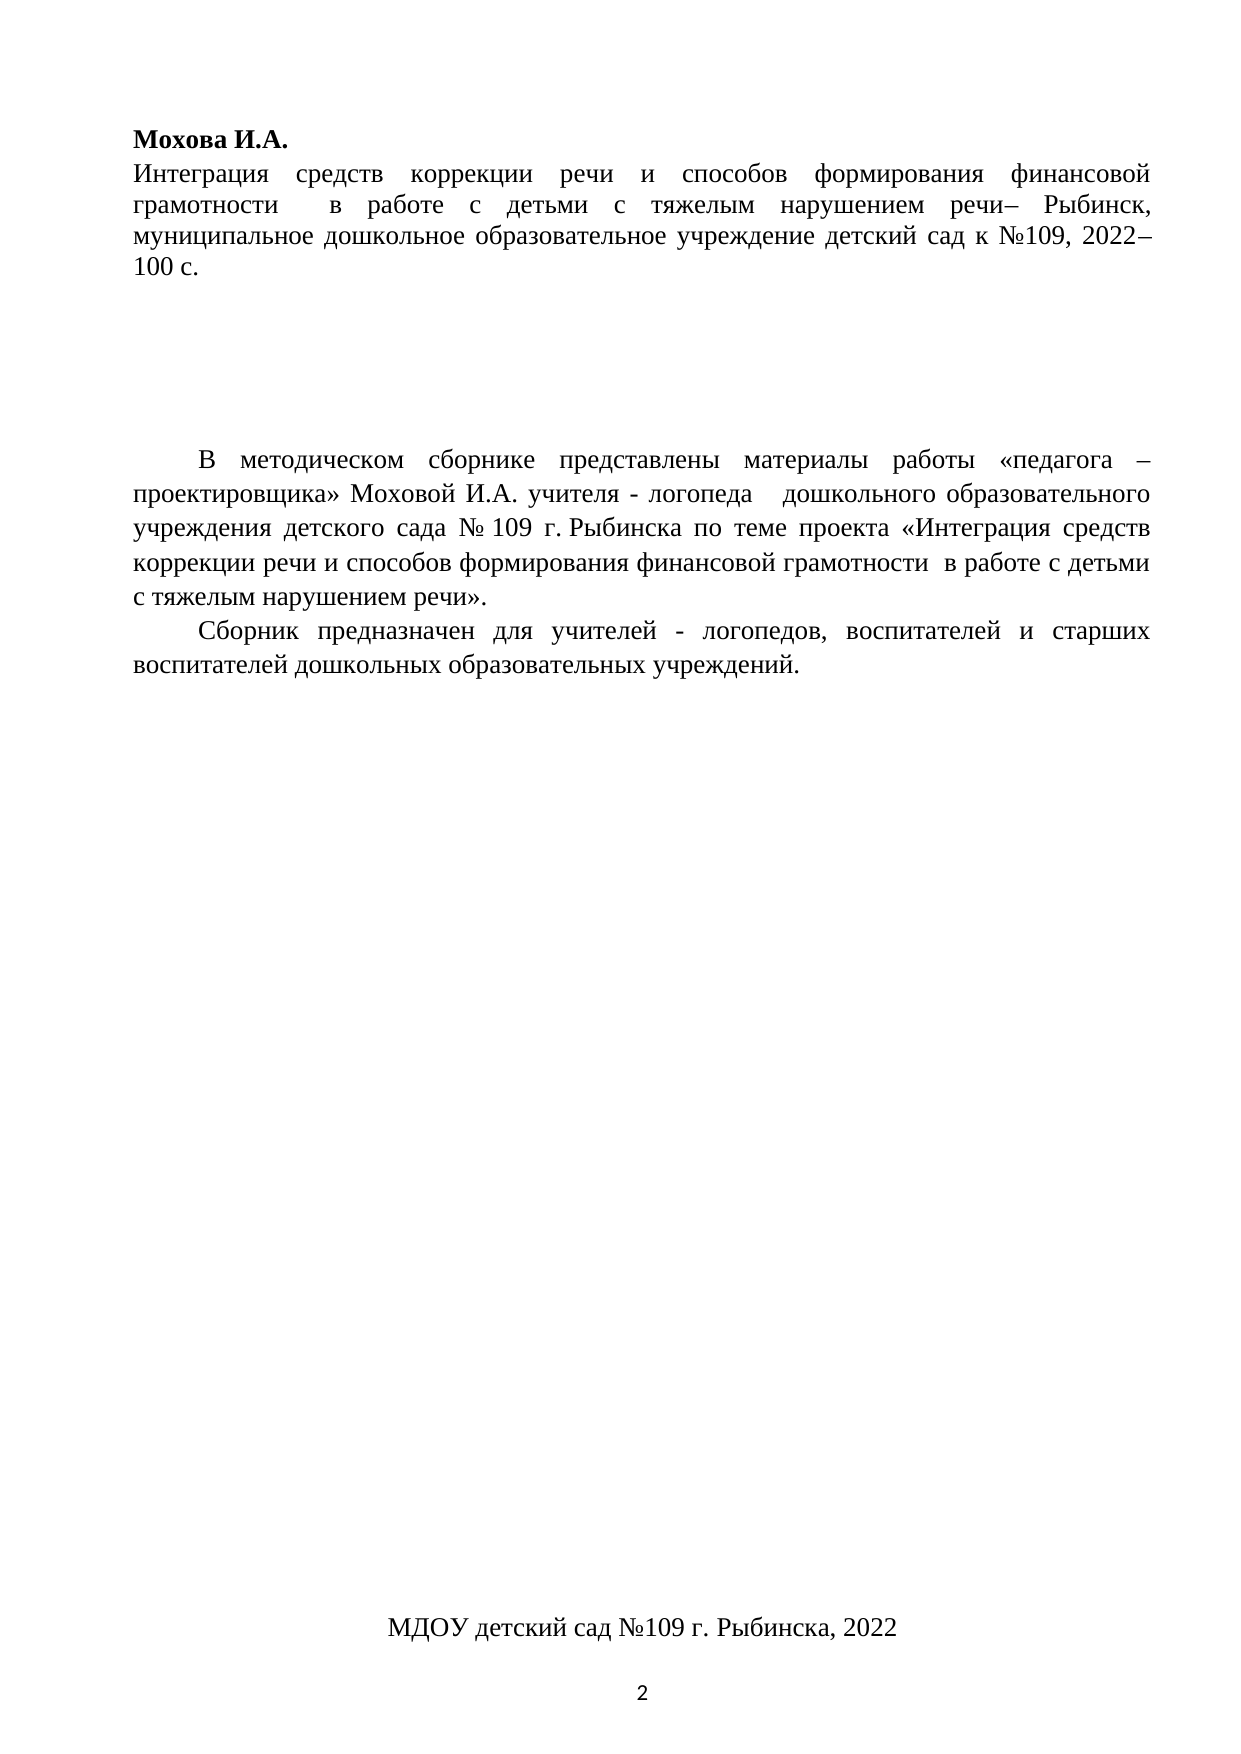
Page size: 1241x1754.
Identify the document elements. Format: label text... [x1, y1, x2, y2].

text Сборник предназначен для учителей - логопедов, воспитателей и старших воспитателей дошкольных образовательных учреждений. [133, 614, 1152, 679]
text Мохова И.А. [133, 123, 1152, 154]
text Интеграция средств коррекции речи и способов формирования финансовой грамотности в работе с детьми с тяжелым нарушением речи– Рыбинск, муниципальное дошкольное образовательное учреждение детский сад к №109, 2022– 100 с. [133, 157, 1152, 282]
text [133, 1611, 1152, 1642]
text В методическом сборнике представлены материалы работы «педагога –проектировщика» Моховой И.А. учителя - логопеда дошкольного образовательного учреждения детского сада № 109 г. Рыбинска по теме проекта «Интеграция средств коррекции речи и способов формирования финансовой грамотности в работе с детьми с тяжелым нарушением речи». [133, 443, 1152, 611]
